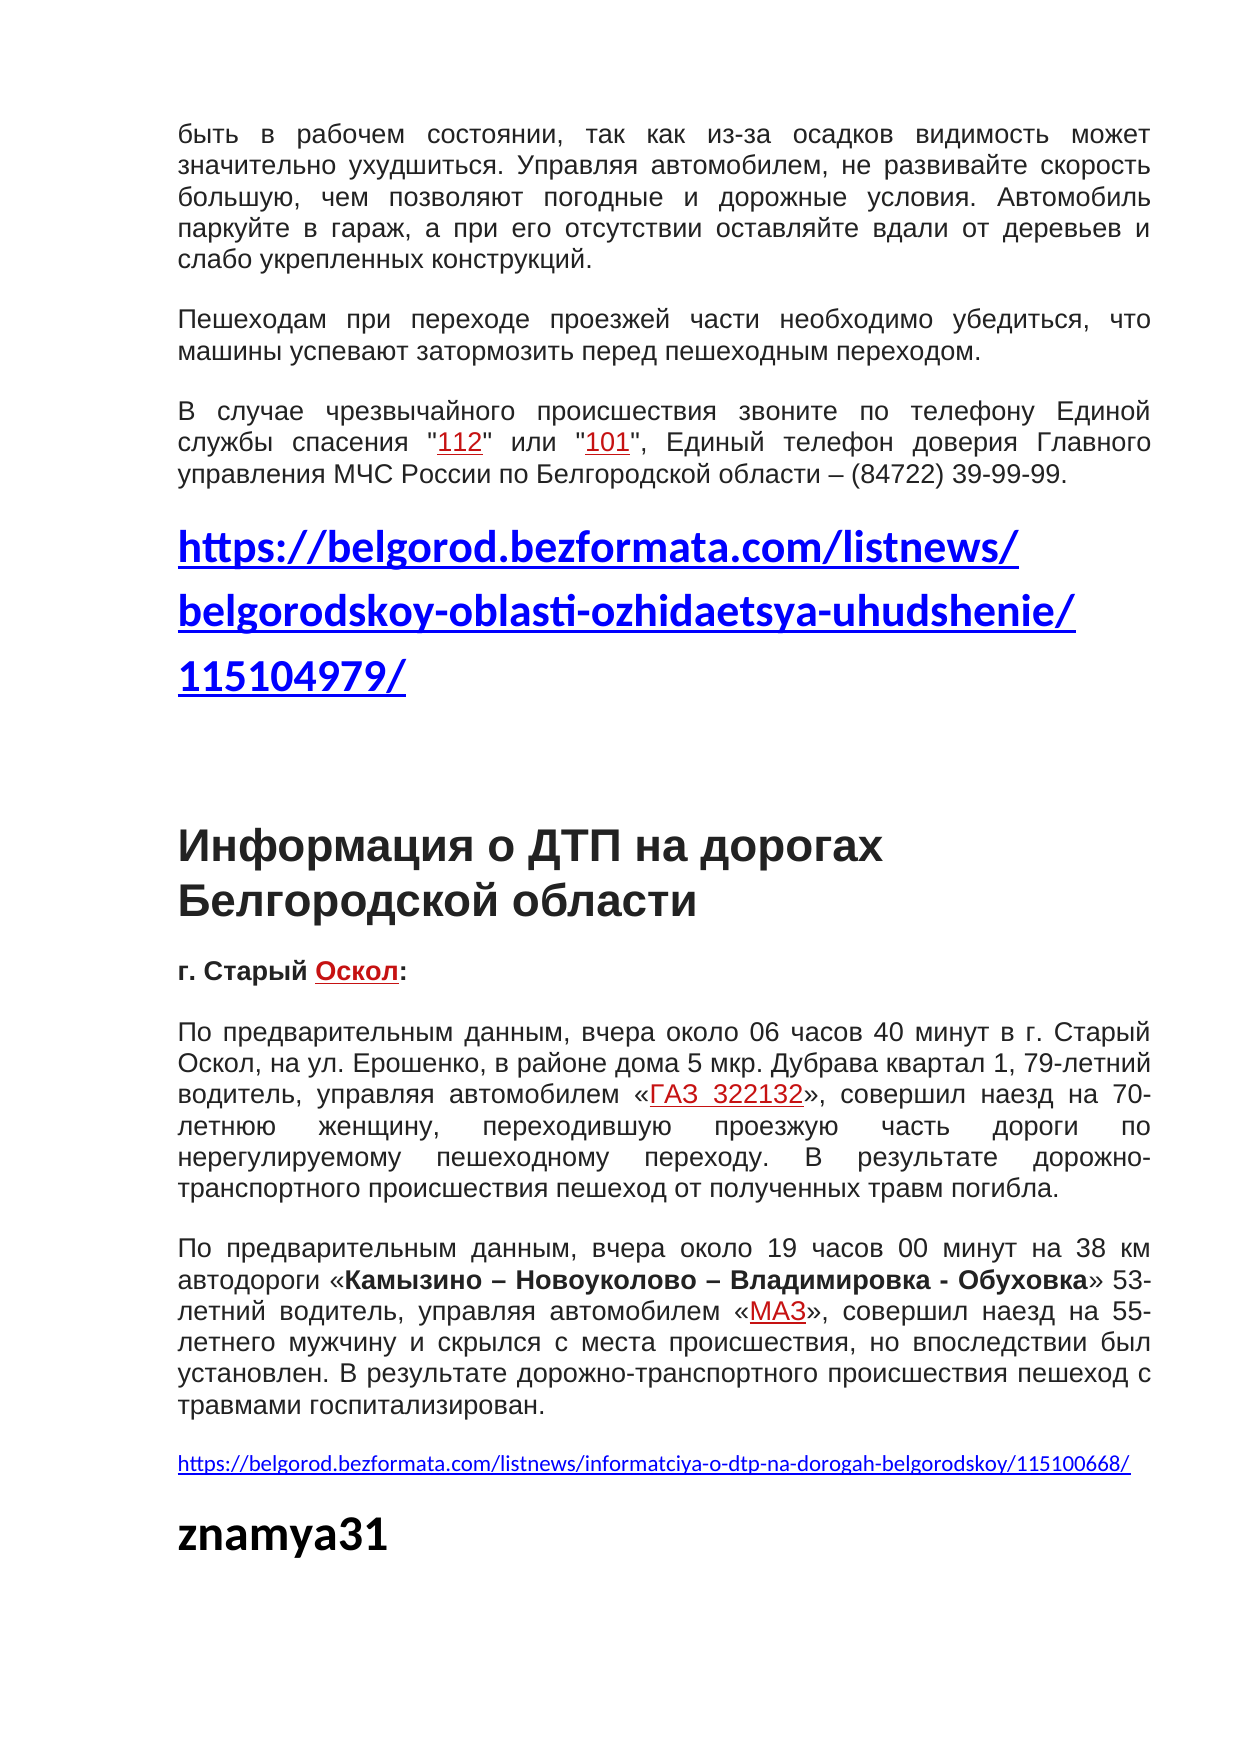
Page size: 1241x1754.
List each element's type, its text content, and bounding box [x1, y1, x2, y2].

text В случае чрезвычайного происшествия звоните по телефону Единой службы спасения "112" или "101", Единый телефон доверия Главного управления МЧС России по Белгородской области – (84722) 39-99-99. [177, 395, 1152, 489]
text г. Старый Оскол: [177, 955, 1152, 987]
text По предварительным данным, вчера около 19 часов 00 минут на 38 км автодороги «Камызино – Новоуколово – Владимировка - Обуховка» 53-летний водитель, управляя автомобилем «МАЗ», совершил наезд на 55-летнего мужчину и скрылся с места происшествия, но впоследствии был установлен. В результате дорожно-транспортного происшествия пешеход с травмами госпитализирован. [177, 1232, 1152, 1420]
text Пешеходам при переходе проезжей части необходимо убедиться, что машины успевают затормозить перед пешеходным переходом. [177, 303, 1152, 366]
text znamya31 [177, 1502, 1152, 1563]
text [177, 118, 1152, 274]
text Информация о ДТП на дорогах Белгородской области [177, 817, 1152, 926]
text https://belgorod.bezformata.com/listnews/informatciya-o-dtp-na-dorogah-belgorodskoy/115100668/ [177, 1449, 1152, 1477]
text По предварительным данным, вчера около 06 часов 40 минут в г. Старый Оскол, на ул. Ерошенко, в районе дома 5 мкр. Дубрава квартал 1, 79-летний водитель, управляя автомобилем «ГАЗ 322132», совершил наезд на 70-летнюю женщину, переходившую проезжую часть дороги по нерегулируемому пешеходному переходу. В результате дорожно-транспортного происшествия пешеход от полученных травм погибла. [177, 1016, 1152, 1203]
text https://belgorod.bezformata.com/listnews/belgorodskoy-oblasti-ozhidaetsya-uhudshenie/115104979/ [177, 518, 1152, 703]
